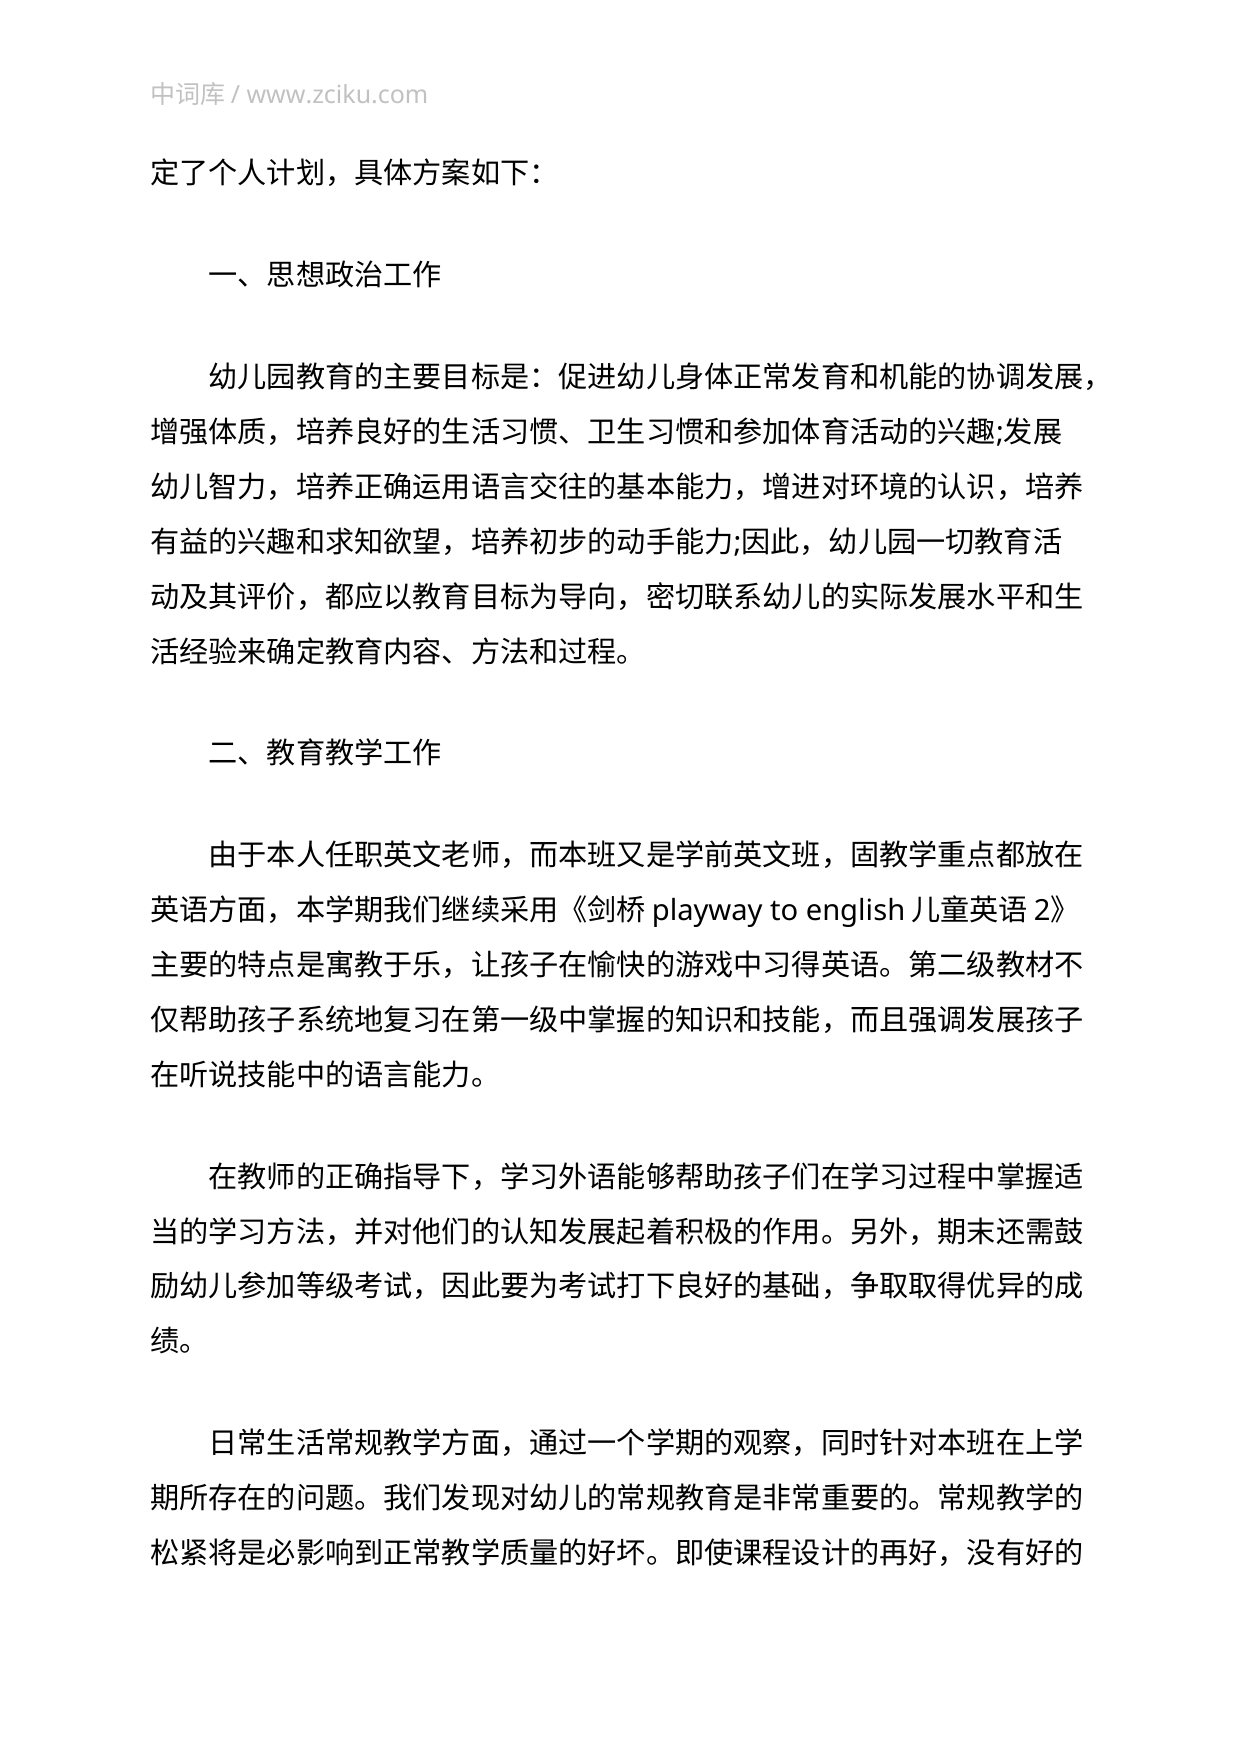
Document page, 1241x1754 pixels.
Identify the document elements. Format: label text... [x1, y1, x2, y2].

text 一、思想政治工作 [150, 252, 1090, 294]
text 在教师的正确指导下，学习外语能够帮助孩子们在学习过程中掌握适当的学习方法，并对他们的认知发展起着积极的作用。另外，期末还需鼓励幼儿参加等级考试，因此要为考试打下良好的基础，争取取得优异的成绩。 [150, 1153, 1090, 1360]
text 幼儿园教育的主要目标是：促进幼儿身体正常发育和机能的协调发展，增强体质，培养良好的生活习惯、卫生习惯和参加体育活动的兴趣;发展幼儿智力，培养正确运用语言交往的基本能力，增进对环境的认识，培养有益的兴趣和求知欲望，培养初步的动手能力;因此，幼儿园一切教育活动及其评价，都应以教育目标为导向，密切联系幼儿的实际发展水平和生活经验来确定教育内容、方法和过程。 [150, 353, 1090, 671]
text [150, 150, 1090, 192]
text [150, 1420, 1090, 1572]
text 由于本人任职英文老师，而本班又是学前英文班，固教学重点都放在英语方面，本学期我们继续采用《剑桥playway to english儿童英语2》主要的特点是寓教于乐，让孩子在愉快的游戏中习得英语。第二级教材不仅帮助孩子系统地复习在第一级中掌握的知识和技能，而且强调发展孩子在听说技能中的语言能力。 [150, 832, 1090, 1094]
text 二、教育教学工作 [150, 730, 1090, 772]
